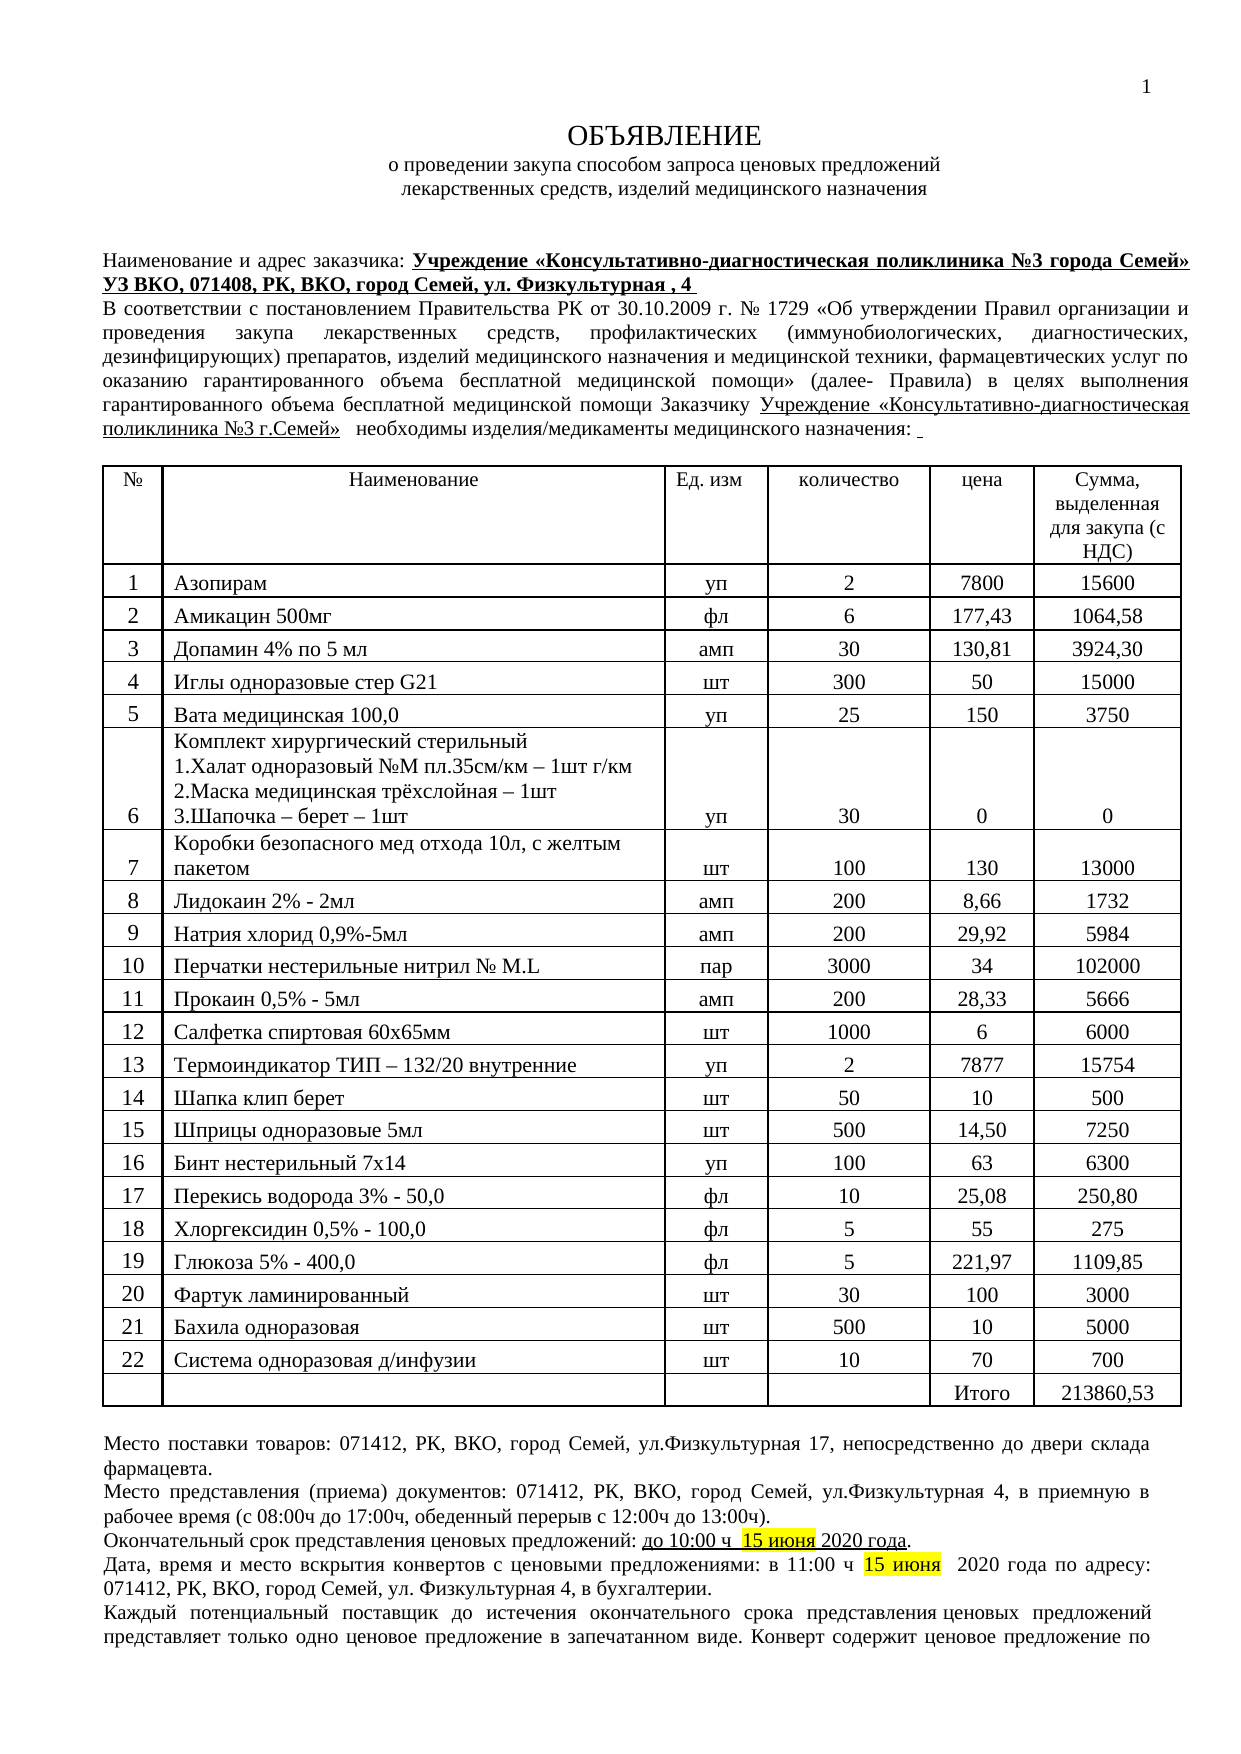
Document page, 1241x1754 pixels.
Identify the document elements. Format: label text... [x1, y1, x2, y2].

table_cell 21 [104, 1308, 161, 1339]
text Окончательный срок представления ценовых предложений: до 10:00 ч 15 июня 2020 года. [816, 1528, 1152, 1552]
text о проведении закупа способом запроса ценовых предложений [102, 152, 1152, 176]
table_cell 275 [1035, 1209, 1180, 1241]
table_cell 10 [769, 1341, 929, 1372]
table_cell [769, 1374, 929, 1405]
table_cell 200 [769, 980, 929, 1011]
table_header № [104, 467, 161, 563]
table_cell 7800 [931, 565, 1033, 596]
table_cell 30 [769, 1275, 929, 1307]
table_cell Допамин 4% по 5 мл [164, 631, 664, 661]
table_cell 8 [104, 881, 161, 913]
table_cell 16 [104, 1144, 161, 1176]
text Окончательный срок представления ценовых предложений: до 10:00 ч 15 июня 2020 года. [103, 1528, 742, 1552]
table_cell 1064,58 [1035, 598, 1180, 628]
table_cell Шприцы одноразовые 5мл [164, 1111, 664, 1143]
table_cell 7 [104, 830, 161, 880]
table_header Ед. изм [666, 467, 767, 563]
table_cell фл [666, 1242, 767, 1274]
table_cell 150 [931, 695, 1033, 727]
table_cell 18 [104, 1209, 161, 1241]
table_cell 50 [769, 1078, 929, 1110]
table_cell Фартук ламинированный [164, 1275, 664, 1307]
table_cell 10 [931, 1308, 1033, 1339]
table_cell 14 [104, 1078, 161, 1110]
table_cell 8,66 [931, 881, 1033, 913]
table_cell амп [666, 631, 767, 661]
table_cell Натрия хлорид 0,9%-5мл [164, 914, 664, 946]
table_cell 1 [104, 565, 161, 596]
table_cell 6 [931, 1013, 1033, 1044]
text Дата, время и место вскрытия конвертов с ценовыми предложениями: в 11:00 ч 15 июня 2020 года по адресу: 071412, РК, ВКО, город Семей, ул. Физкультурная 4, в бухгалтерии. [103, 1576, 1152, 1600]
table_cell 3 [104, 631, 161, 661]
table_cell 100 [769, 1144, 929, 1176]
table_cell Бинт нестерильный 7х14 [164, 1144, 664, 1176]
table_cell Прокаин 0,5% - 5мл [164, 980, 664, 1011]
table_cell 200 [769, 881, 929, 913]
table_cell уп [666, 728, 767, 829]
table_cell 5 [104, 695, 161, 727]
table_cell Вата медицинская 100,0 [164, 695, 664, 727]
table_cell 15754 [1035, 1045, 1180, 1077]
table_cell Бахила одноразовая [164, 1308, 664, 1339]
table_cell фл [666, 598, 767, 628]
table_cell Азопирам [164, 565, 664, 596]
text Наименование и адрес заказчика: Учреждение «Консультативно-диагностическая поликлиника №3 города Семей» УЗ ВКО, 071408, РК, ВКО, город Семей, ул. Физкультурная , 4 [102, 248, 1189, 296]
table_header Наименование [164, 467, 664, 563]
table_cell 55 [931, 1209, 1033, 1241]
table_cell Комплект хирургический стерильный 1.Халат одноразовый №М пл.35см/км – 1шт г/км 2.Маска медицинская трёхслойная – 1шт 3.Шапочка – берет – 1шт [164, 728, 664, 829]
table_cell Коробки безопасного мед отхода 10л, с желтым пакетом [164, 830, 664, 880]
table_cell Иглы одноразовые стер G21 [164, 662, 664, 694]
table_cell Хлоргексидин 0,5% - 100,0 [164, 1209, 664, 1241]
table_header количество [769, 467, 929, 563]
table_cell 12 [104, 1013, 161, 1044]
table_cell шт [666, 1078, 767, 1110]
table_cell 2 [104, 598, 161, 628]
table_cell амп [666, 980, 767, 1011]
table_cell 6000 [1035, 1013, 1180, 1044]
table_cell 200 [769, 914, 929, 946]
table_cell 5984 [1035, 914, 1180, 946]
text ОБЪЯВЛЕНИЕ [102, 118, 1152, 152]
table_cell шт [666, 662, 767, 694]
table_cell 28,33 [931, 980, 1033, 1011]
table_cell 30 [769, 728, 929, 829]
table_cell 25 [769, 695, 929, 727]
table_cell 22 [104, 1341, 161, 1372]
table_cell 0 [931, 728, 1033, 829]
table_cell Термоиндикатор ТИП – 132/20 внутренние [164, 1045, 664, 1077]
table_cell 300 [769, 662, 929, 694]
table_cell шт [666, 830, 767, 880]
table_cell 102000 [1035, 947, 1180, 979]
table_cell 5666 [1035, 980, 1180, 1011]
table_cell 5 [769, 1242, 929, 1274]
table_cell Глюкоза 5% - 400,0 [164, 1242, 664, 1274]
table_cell 6 [769, 598, 929, 628]
table_cell 15 [104, 1111, 161, 1143]
table_cell Шапка клип берет [164, 1078, 664, 1110]
table_cell 10 [931, 1078, 1033, 1110]
table_cell уп [666, 1144, 767, 1176]
table_cell 4 [104, 662, 161, 694]
table_cell 500 [769, 1111, 929, 1143]
table_cell 130,81 [931, 631, 1033, 661]
table_cell 3000 [1035, 1275, 1180, 1307]
table_cell 177,43 [931, 598, 1033, 628]
table_cell 213860,53 [1035, 1374, 1180, 1405]
table_cell 100 [931, 1275, 1033, 1307]
table_cell шт [666, 1341, 767, 1372]
table_cell [164, 1374, 664, 1405]
table_cell 20 [104, 1275, 161, 1307]
table_cell 2 [769, 1045, 929, 1077]
table_cell уп [666, 565, 767, 596]
table_cell 0 [1035, 728, 1180, 829]
table_cell 63 [931, 1144, 1033, 1176]
table_cell 221,97 [931, 1242, 1033, 1274]
table_cell 10 [104, 947, 161, 979]
table_cell 19 [104, 1242, 161, 1274]
table_cell 5000 [1035, 1308, 1180, 1339]
table_header Сумма, выделенная для закупа (с НДС) [1035, 467, 1180, 563]
table_cell 13 [104, 1045, 161, 1077]
table_cell 13000 [1035, 830, 1180, 880]
table_cell 29,92 [931, 914, 1033, 946]
table_cell 500 [769, 1308, 929, 1339]
table_cell шт [666, 1275, 767, 1307]
table_cell Перчатки нестерильные нитрил № M.L [164, 947, 664, 979]
text Место представления (приема) документов: 071412, РК, ВКО, город Семей, ул.Физкультурная 4, в приемную в рабочее время (с 08:00ч до 17:00ч, обеденный перерыв с 12:00ч до 13:00ч). [103, 1479, 1152, 1528]
table_cell Система одноразовая д/инфузии [164, 1341, 664, 1372]
table_cell шт [666, 1013, 767, 1044]
table_cell 2 [769, 565, 929, 596]
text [103, 1600, 1152, 1648]
table_cell 1109,85 [1035, 1242, 1180, 1274]
table_cell 3924,30 [1035, 631, 1180, 661]
table_cell 500 [1035, 1078, 1180, 1110]
table_header цена [931, 467, 1033, 563]
table_cell Перекись водорода 3% - 50,0 [164, 1177, 664, 1208]
table_cell 30 [769, 631, 929, 661]
table_cell 50 [931, 662, 1033, 694]
table_cell шт [666, 1308, 767, 1339]
text В соответствии с постановлением Правительства РК от 30.10.2009 г. № 1729 «Об утверждении Правил организации и проведения закупа лекарственных средств, профилактических (иммунобиологических, диагностических, дезинфицирующих) препаратов, изделий медицинского назначения и медицинской техники, фармацевтических услуг по оказанию гарантированного объема бесплатной медицинской помощи» (далее- Правила) в целях выполнения гарантированного объема бесплатной медицинской помощи Заказчику Учреждение «Консультативно-диагностическая поликлиника №3 г.Семей» необходимы изделия/медикаменты медицинского назначения: [102, 296, 1189, 440]
table_cell пар [666, 947, 767, 979]
table_cell уп [666, 695, 767, 727]
table_cell 5 [769, 1209, 929, 1241]
table_cell фл [666, 1209, 767, 1241]
table_cell 9 [104, 914, 161, 946]
table_cell 7250 [1035, 1111, 1180, 1143]
table_cell Амикацин 500мг [164, 598, 664, 628]
table_cell 11 [104, 980, 161, 1011]
table_cell 3750 [1035, 695, 1180, 727]
table_cell 14,50 [931, 1111, 1033, 1143]
table_cell 34 [931, 947, 1033, 979]
table_cell амп [666, 914, 767, 946]
table_cell 1000 [769, 1013, 929, 1044]
table_cell амп [666, 881, 767, 913]
table_cell 15600 [1035, 565, 1180, 596]
table_cell [666, 1374, 767, 1405]
table_cell 17 [104, 1177, 161, 1208]
table_cell 130 [931, 830, 1033, 880]
table_cell шт [666, 1111, 767, 1143]
table_cell 1732 [1035, 881, 1180, 913]
table_cell 250,80 [1035, 1177, 1180, 1208]
table_cell 100 [769, 830, 929, 880]
text Место поставки товаров: 071412, РК, ВКО, город Семей, ул.Физкультурная 17, непосредственно до двери склада фармацевта. [103, 1431, 1152, 1479]
table_cell 6 [104, 728, 161, 829]
table_cell 3000 [769, 947, 929, 979]
table_cell фл [666, 1177, 767, 1208]
text лекарственных средств, изделий медицинского назначения [102, 176, 1152, 200]
table_cell Салфетка спиртовая 60х65мм [164, 1013, 664, 1044]
table_cell 70 [931, 1341, 1033, 1372]
table_cell 15000 [1035, 662, 1180, 694]
table_cell [104, 1374, 161, 1405]
table_cell 6300 [1035, 1144, 1180, 1176]
table_cell уп [666, 1045, 767, 1077]
table_cell 700 [1035, 1341, 1180, 1372]
table_cell 25,08 [931, 1177, 1033, 1208]
table_cell Итого [931, 1374, 1033, 1405]
table_cell 7877 [931, 1045, 1033, 1077]
table_cell 10 [769, 1177, 929, 1208]
table_cell Лидокаин 2% - 2мл [164, 881, 664, 913]
